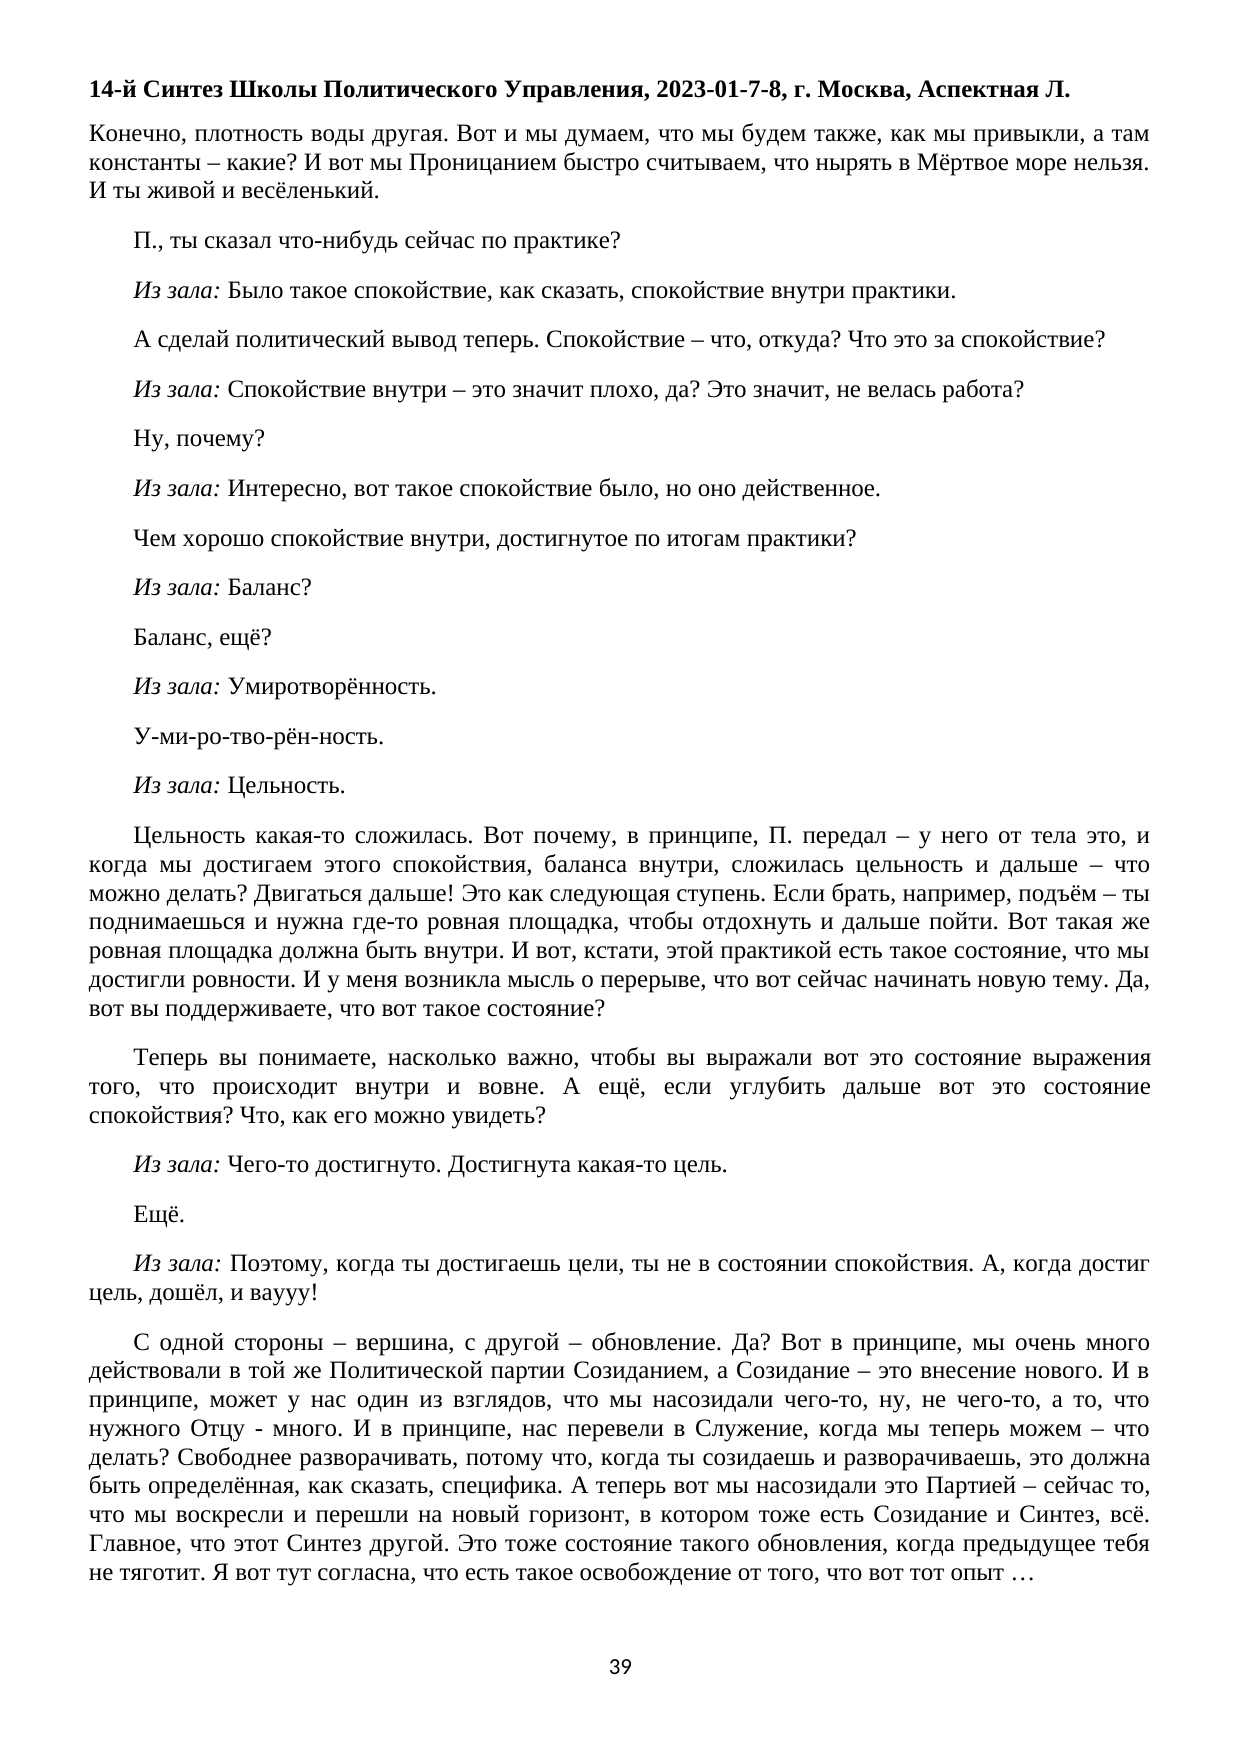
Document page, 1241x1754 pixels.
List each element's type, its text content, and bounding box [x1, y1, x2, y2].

text Ну, почему? [89, 423, 1152, 452]
text Из зала: Чего-то достигнуто. Достигнута какая-то цель. [89, 1149, 1152, 1178]
text Из зала: Спокойствие внутри – это значит плохо, да? Это значит, не велась работа? [89, 374, 1152, 403]
text Из зала: Интересно, вот такое спокойствие было, но оно действенное. [89, 473, 1152, 502]
text П., ты сказал что-нибудь сейчас по практике? [89, 225, 1152, 254]
text Из зала: Баланс? [89, 572, 1152, 601]
text Из зала: Было такое спокойствие, как сказать, спокойствие внутри практики. [89, 275, 1152, 303]
text С одной стороны – вершина, с другой – обновление. Да? Вот в принципе, мы очень много действовали в той же Политической партии Созиданием, а Созидание – это внесение нового. И в принципе, может у нас один из взглядов, что мы насозидали чего-то, ну, не чего-то, а то, что нужного Отцу - много. И в принципе, нас перевели в Служение, когда мы теперь можем – что делать? Свободнее разворачивать, потому что, когда ты созидаешь и разворачиваешь, это должна быть определённая, как сказать, специфика. А теперь вот мы насозидали это Партией – сейчас то, что мы воскресли и перешли на новый горизонт, в котором тоже есть Созидание и Синтез, всё. Главное, что этот Синтез другой. Это тоже состояние такого обновления, когда предыдущее тебя не тяготит. Я вот тут согласна, что есть такое освобождение от того, что вот тот опыт … [89, 1327, 1152, 1586]
text Чем хорошо спокойствие внутри, достигнутое по итогам практики? [89, 523, 1152, 551]
text У-ми-ро-тво-рён-ность. [89, 721, 1152, 750]
text Ещё. [89, 1199, 1152, 1228]
text Из зала: Цельность. [89, 771, 1152, 799]
text Цельность какая-то сложилась. Вот почему, в принципе, П. передал – у него от тела это, и когда мы достигаем этого спокойствия, баланса внутри, сложилась цельность и дальше – что можно делать? Двигаться дальше! Это как следующая ступень. Если брать, например, подъём – ты поднимаешься и нужна где-то ровная площадка, чтобы отдохнуть и дальше пойти. Вот такая же ровная площадка должна быть внутри. И вот, кстати, этой практикой есть такое состояние, что мы достигли ровности. И у меня возникла мысль о перерыве, что вот сейчас начинать новую тему. Да, вот вы поддерживаете, что вот такое состояние? [89, 820, 1152, 1021]
text Баланс, ещё? [89, 622, 1152, 651]
text Из зала: Умиротворённость. [89, 671, 1152, 700]
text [89, 118, 1152, 204]
text А сделай политический вывод теперь. Спокойствие – что, откуда? Что это за спокойствие? [89, 324, 1152, 353]
text Из зала: Поэтому, когда ты достигаешь цели, ты не в состоянии спокойствия. А, когда достиг цель, дошёл, и ваууу! [89, 1248, 1152, 1306]
text Теперь вы понимаете, насколько важно, чтобы вы выражали вот это состояние выражения того, что происходит внутри и вовне. А ещё, если углубить дальше вот это состояние спокойствия? Что, как его можно увидеть? [89, 1042, 1152, 1128]
